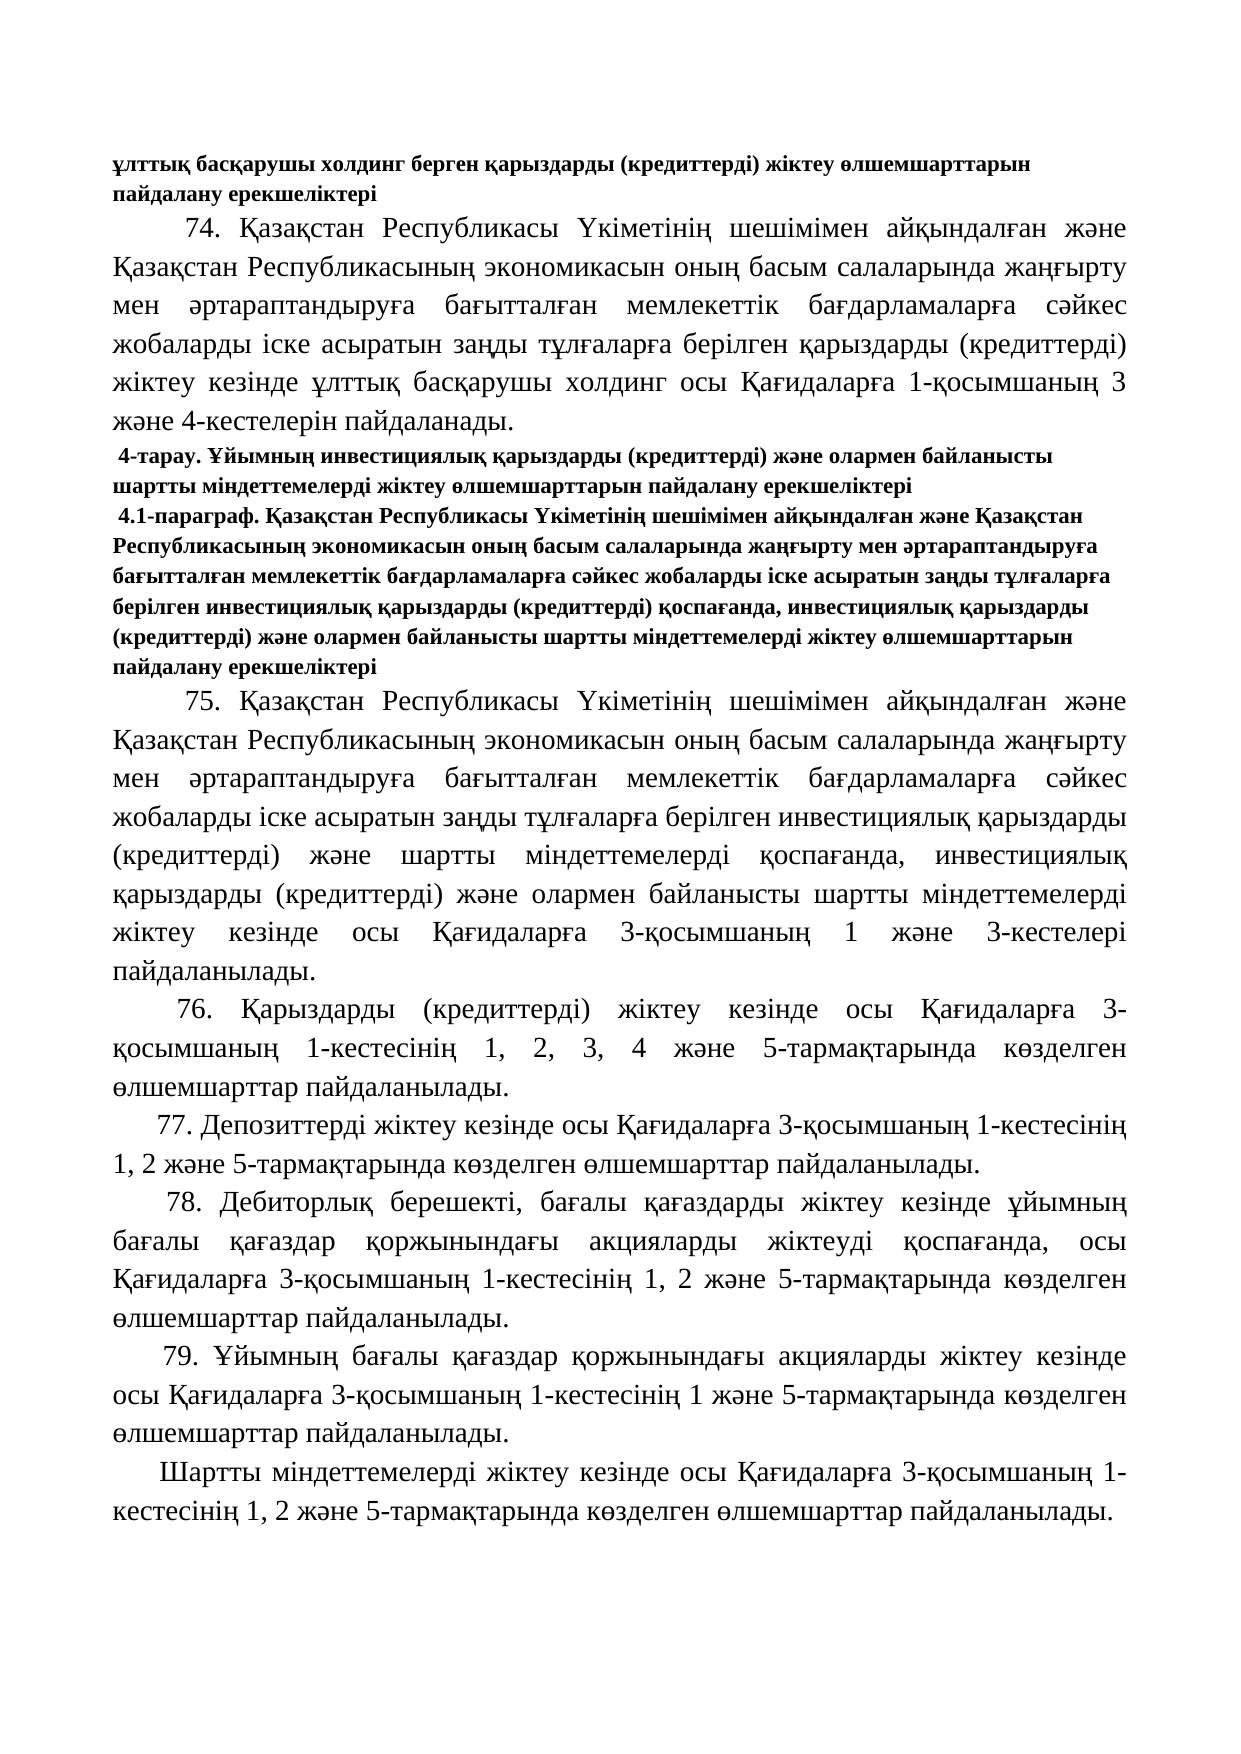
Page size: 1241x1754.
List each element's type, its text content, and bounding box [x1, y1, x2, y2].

text 78. Дебиторлық берешектi, бағалы қағаздарды жiктеу кезiнде ұйымның бағалы қағаздар қоржынындағы акцияларды жiктеудi қоспағанда, осы Қағидаларға 3-қосымшаның 1-кестесiнiң 1, 2 және 5-тармақтарында көзделген өлшемшарттар пайдаланылады. [112, 1184, 1128, 1333]
text 4.1-параграф. Қазақстан Республикасы Үкiметiнiң шешiмiмен айқындалған және Қазақстан Республикасының экономикасын оның басым салаларында жаңғырту мен әртараптандыруға бағытталған мемлекеттiк бағдарламаларға сәйкес жобаларды iске асыратын заңды тұлғаларға берiлген инвестициялық қарыздарды (кредиттердi) қоспағанда, инвестициялық қарыздарды (кредиттердi) және олармен байланысты шартты мiндеттемелердi жiктеу өлшемшарттарын пайдалану ерекшелiктерi [112, 502, 1128, 679]
text 75. Қазақстан Республикасы Үкiметiнiң шешiмiмен айқындалған және Қазақстан Республикасының экономикасын оның басым салаларында жаңғырту мен әртараптандыруға бағытталған мемлекеттiк бағдарламаларға сәйкес жобаларды iске асыратын заңды тұлғаларға берiлген инвестициялық қарыздарды (кредиттердi) және шартты мiндеттемелердi қоспағанда, инвестициялық қарыздарды (кредиттердi) және олармен байланысты шартты мiндеттемелердi жiктеу кезiнде осы Қағидаларға 3-қосымшаның 1 және 3-кестелерi пайдаланылады. [112, 683, 1128, 987]
text 77. Депозиттердi жiктеу кезiнде осы Қағидаларға 3-қосымшаның 1-кестесiнiң 1, 2 және 5-тармақтарында көзделген өлшемшарттар пайдаланылады. [112, 1107, 1128, 1179]
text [112, 150, 1128, 207]
text 74. Қазақстан Республикасы Үкiметiнiң шешiмiмен айқындалған және Қазақстан Республикасының экономикасын оның басым салаларында жаңғырту мен әртараптандыруға бағытталған мемлекеттiк бағдарламаларға сәйкес жобаларды iске асыратын заңды тұлғаларға берілген қарыздарды (кредиттердi) жiктеу кезiнде ұлттық басқарушы холдинг осы Қағидаларға 1-қосымшаның 3 және 4-кестелерiн пайдаланады. [112, 210, 1128, 437]
text Шартты мiндеттемелердi жiктеу кезiнде осы Қағидаларға 3-қосымшаның 1-кестесiнiң 1, 2 және 5-тармақтарында көзделген өлшемшарттар пайдаланылады. [112, 1454, 1128, 1526]
text 4-тарау. Ұйымның инвестициялық қарыздарды (кредиттердi) және олармен байланысты шартты мiндеттемелердi жiктеу өлшемшарттарын пайдалану ерекшелiктерi [112, 442, 1128, 498]
text 79. Ұйымның бағалы қағаздар қоржынындағы акцияларды жiктеу кезiнде осы Қағидаларға 3-қосымшаның 1-кестесiнiң 1 және 5-тармақтарында көзделген өлшемшарттар пайдаланылады. [112, 1338, 1128, 1449]
text 76. Қарыздарды (кредиттердi) жiктеу кезiнде осы Қағидаларға 3-қосымшаның 1-кестесiнiң 1, 2, 3, 4 және 5-тармақтарында көзделген өлшемшарттар пайдаланылады. [112, 992, 1128, 1102]
